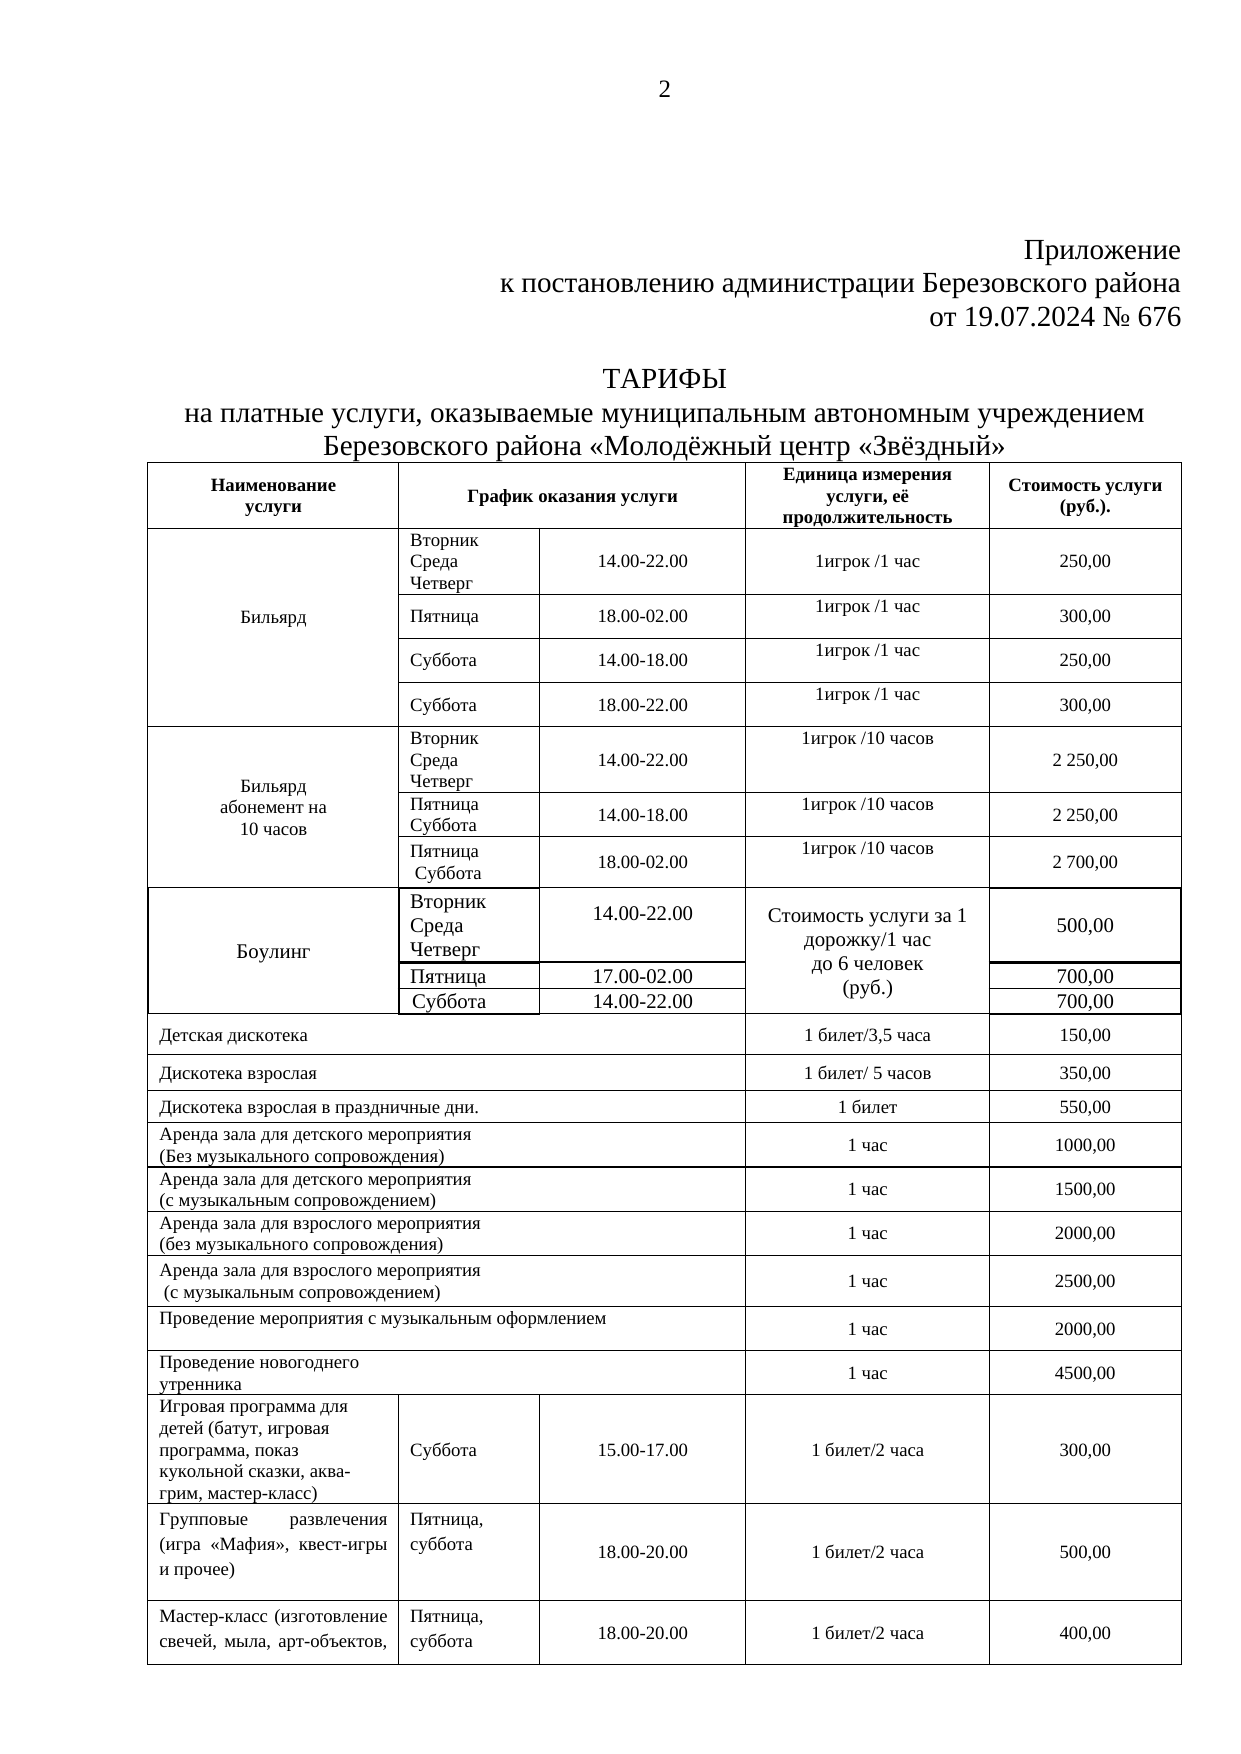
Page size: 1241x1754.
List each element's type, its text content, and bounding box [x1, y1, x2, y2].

table_cell 15.00-17.00 [540, 1395, 745, 1503]
table_cell 1 билет/2 часа [746, 1395, 989, 1503]
table_cell Дискотека взрослая [148, 1055, 745, 1090]
table_cell 400,00 [990, 1601, 1181, 1664]
table_cell 500,00 [990, 1504, 1181, 1600]
table_cell Аренда зала для взрослого мероприятия (без музыкального сопровождения) [148, 1212, 745, 1255]
table_cell 1игрок /1 час [746, 529, 989, 593]
table_cell 1 час [746, 1256, 989, 1306]
table_cell 1 час [746, 1212, 989, 1255]
table_cell Пятница, суббота [399, 1601, 539, 1664]
table_cell Вторник Среда Четверг [399, 529, 539, 593]
table_cell 1 билет/2 часа [746, 1504, 989, 1600]
table_cell 14.00-18.00 [540, 639, 745, 682]
table_cell 17.00-02.00 [540, 963, 745, 988]
table_cell 1игрок /10 часов [746, 793, 989, 836]
table_header График оказания услуги [399, 463, 745, 528]
table_cell 300,00 [990, 683, 1181, 726]
table_cell 2 250,00 [990, 727, 1181, 792]
table_cell 350,00 [990, 1055, 1181, 1090]
table_cell 1 билет/2 часа [746, 1601, 989, 1664]
table_cell 500,00 [990, 889, 1180, 961]
table_cell 1игрок /1 час [746, 595, 989, 638]
table_cell 300,00 [990, 1395, 1181, 1503]
table_cell Суббота [399, 1395, 539, 1503]
table_cell Суббота [399, 639, 539, 682]
table_cell 1игрок /1 час [746, 683, 989, 726]
table_cell 2 250,00 [990, 793, 1181, 836]
text от 19.07.2024 № 676 [679, 299, 1181, 333]
table_cell 18.00-20.00 [540, 1601, 745, 1664]
table_cell 14.00-22.00 [540, 529, 745, 593]
table_cell Пятница Суббота [399, 837, 539, 887]
table_cell Проведение мероприятия с музыкальным оформлением [148, 1307, 745, 1350]
table_cell 4500,00 [990, 1351, 1181, 1394]
text к постановлению администрации Березовского района [148, 266, 1181, 299]
table_cell 300,00 [990, 595, 1181, 638]
table_cell 18.00-02.00 [540, 595, 745, 638]
table_cell 18.00-20.00 [540, 1504, 745, 1600]
table_cell 2000,00 [990, 1212, 1181, 1255]
table_cell 14.00-22.00 [540, 989, 745, 1013]
table_cell Боулинг [149, 888, 398, 1013]
table_cell 150,00 [990, 1015, 1181, 1054]
table_cell Аренда зала для детского мероприятия (с музыкальным сопровождением) [148, 1168, 745, 1211]
table_cell Суббота [399, 683, 539, 726]
table_cell 250,00 [990, 639, 1181, 682]
table_cell 250,00 [990, 529, 1181, 593]
table_cell Групповые развлечения (игра «Мафия», квест-игры и прочее) [148, 1504, 398, 1600]
table_cell Вторник Среда Четверг [399, 727, 539, 792]
table_cell Аренда зала для взрослого мероприятия (с музыкальным сопровождением) [148, 1256, 745, 1306]
table_cell 14.00-18.00 [540, 793, 745, 836]
table_cell Пятница Суббота [399, 793, 539, 836]
table_cell 18.00-22.00 [540, 683, 745, 726]
table_cell 1000,00 [990, 1123, 1181, 1166]
table_header Наименование услуги [148, 463, 398, 528]
table_cell 2 700,00 [990, 837, 1181, 887]
table_cell Вторник Среда Четверг [400, 889, 539, 961]
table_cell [148, 1601, 398, 1664]
table_cell Бильярд абонемент на 10 часов [148, 727, 398, 887]
table_cell 1игрок /10 часов [746, 727, 989, 792]
table_header Единица измерения услуги, её продолжительность [746, 463, 989, 528]
table_cell 700,00 [990, 989, 1180, 1013]
table_cell 2500,00 [990, 1256, 1181, 1306]
text ТАРИФЫ [148, 361, 1181, 395]
table_cell Суббота [400, 989, 539, 1013]
table_cell Детская дискотека [148, 1014, 745, 1054]
table_cell 1 билет/ 5 часов [746, 1055, 989, 1090]
table_cell Пятница [400, 964, 539, 988]
table_cell 1игрок /1 час [746, 639, 989, 682]
table_cell 1 билет [746, 1091, 989, 1122]
table_cell Бильярд [148, 529, 398, 726]
table_cell Дискотека взрослая в праздничные дни. [148, 1091, 745, 1122]
table_cell Пятница [399, 595, 539, 638]
table_cell Пятница, суббота [399, 1504, 539, 1600]
table_cell 1игрок /10 часов [746, 837, 989, 887]
table_cell Стоимость услуги за 1 дорожку/1 час до 6 человек (руб.) [746, 888, 989, 1013]
table_cell 1 час [746, 1351, 989, 1394]
text на платные услуги, оказываемые муниципальным автономным учреждением Березовского района «Молодёжный центр «Звёздный» [148, 395, 1181, 462]
table_cell 14.00-22.00 [540, 727, 745, 792]
table_header Стоимость услуги (руб.). [990, 463, 1181, 528]
table_cell 18.00-02.00 [540, 837, 745, 887]
table_cell Аренда зала для детского мероприятия (Без музыкального сопровождения) [148, 1123, 745, 1166]
table_cell Игровая программа для детей (батут, игровая программа, показ кукольной сказки, аква-грим, мастер-класс) [148, 1395, 398, 1503]
table_cell 700,00 [990, 964, 1180, 988]
table_cell 14.00-22.00 [540, 888, 745, 961]
table_cell 2000,00 [990, 1307, 1181, 1350]
table_cell 1 час [746, 1168, 989, 1211]
table_cell Проведение новогоднего утренника [148, 1351, 745, 1394]
table_cell 1 час [746, 1123, 989, 1166]
table_cell 1500,00 [990, 1168, 1181, 1211]
text Приложение [694, 232, 1181, 266]
table_cell 550,00 [990, 1091, 1181, 1122]
table_cell 1 час [746, 1307, 989, 1350]
table_cell 1 билет/3,5 часа [746, 1014, 989, 1054]
